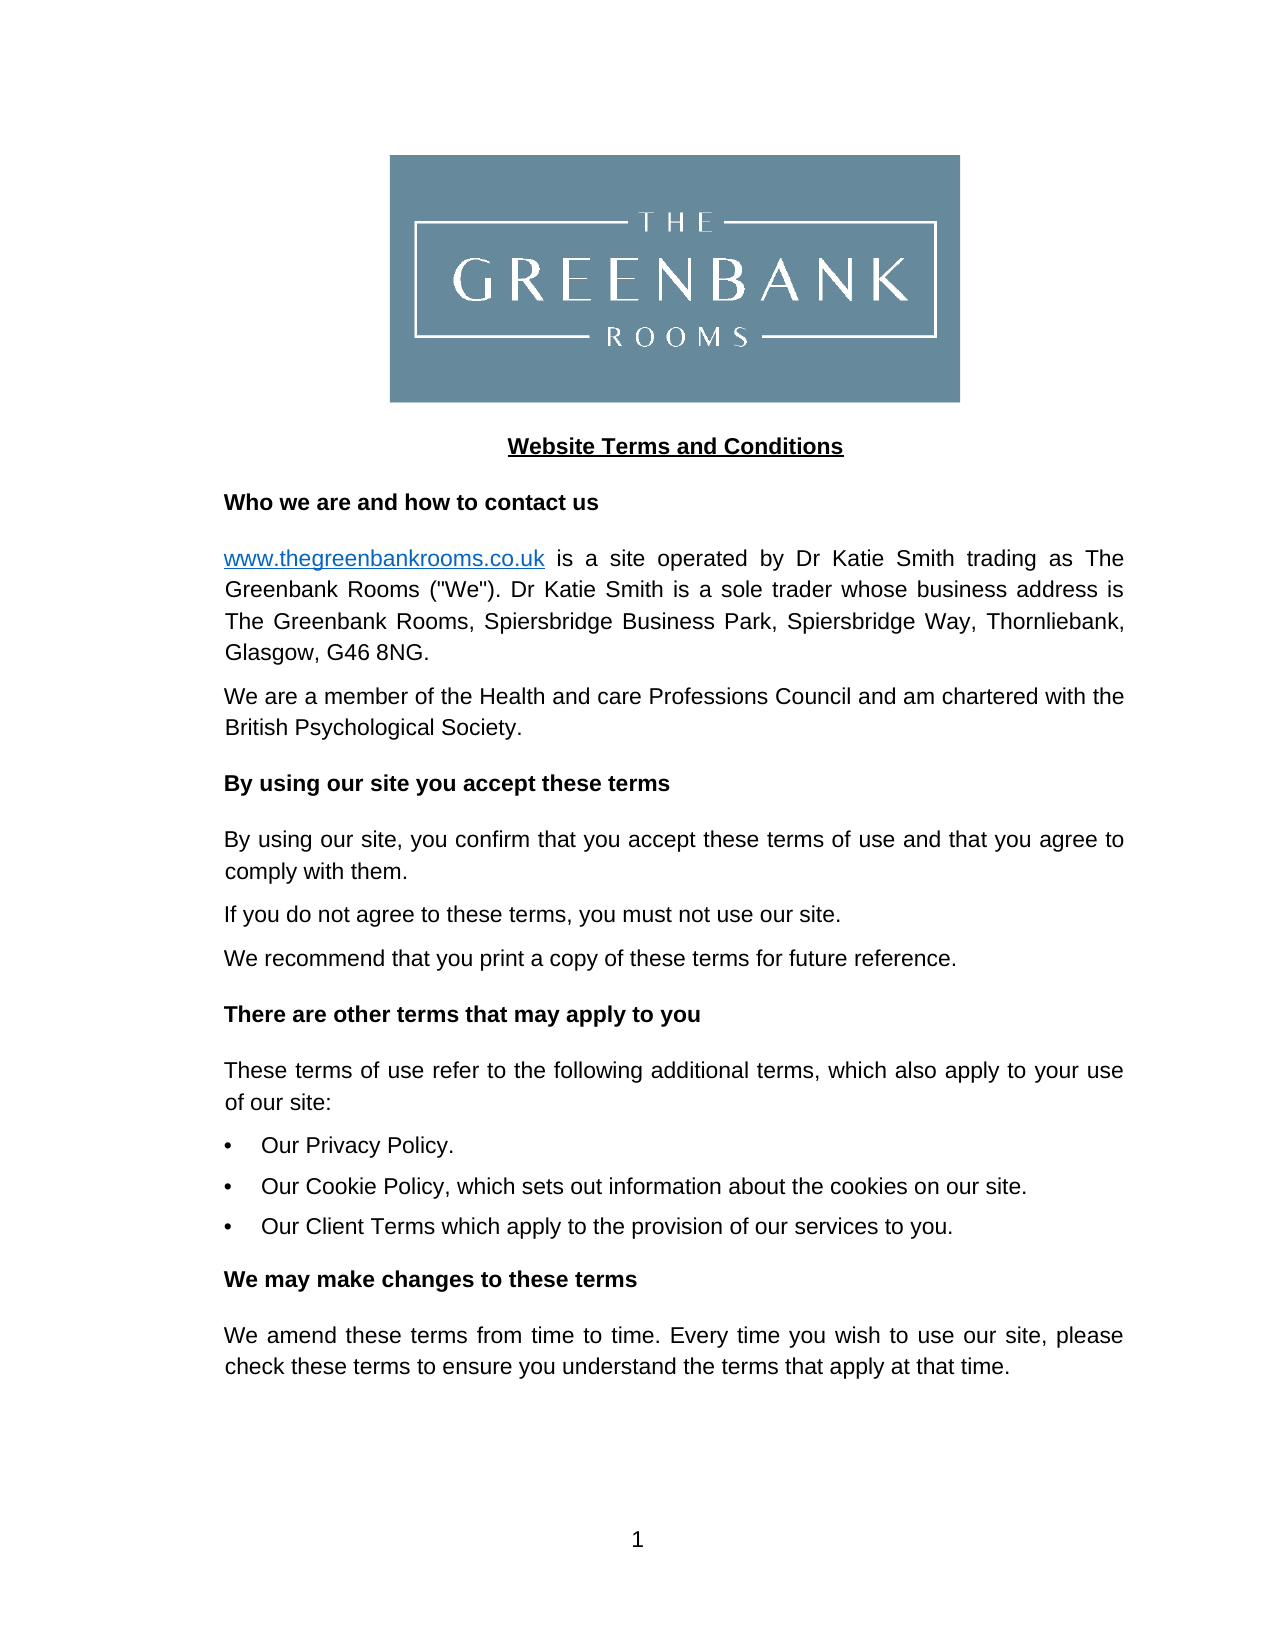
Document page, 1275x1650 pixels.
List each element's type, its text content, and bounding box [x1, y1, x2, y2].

text We are a member of the Health and care Professions Council and am chartered with the British Psychological Society. [223, 683, 1126, 740]
text We recommend that you print a copy of these terms for future reference. [223, 945, 1126, 971]
text These terms of use refer to the following additional terms, which also apply to your use of our site: [223, 1057, 1126, 1115]
subtitle We may make changes to these terms [223, 1266, 1126, 1292]
list Our Client Terms which apply to the provision of our services to you. [223, 1213, 1126, 1239]
text If you do not agree to these terms, you must not use our site. [223, 901, 1126, 928]
text Website Terms and Conditions [225, 433, 1126, 459]
subtitle Who we are and how to contact us [223, 489, 1126, 515]
subtitle There are other terms that may apply to you [223, 1001, 1126, 1028]
list Our Privacy Policy. [223, 1132, 1126, 1159]
subtitle By using our site you accept these terms [223, 770, 1126, 796]
list Our Cookie Policy, which sets out information about the cookies on our site. [223, 1173, 1126, 1199]
text www.thegreenbankrooms.co.uk is a site operated by Dr Katie Smith trading as The Greenbank Rooms ("We"). Dr Katie Smith is a sole trader whose business address is The Greenbank Rooms, Spiersbridge Business Park, Spiersbridge Way, Thornliebank, Glasgow, G46 8NG. [223, 545, 1126, 665]
picture [389, 155, 961, 403]
text We amend these terms from time to time. Every time you wish to use our site, please check these terms to ensure you understand the terms that apply at that time. [223, 1322, 1126, 1379]
text By using our site, you confirm that you accept these terms of use and that you agree to comply with them. [223, 826, 1126, 884]
